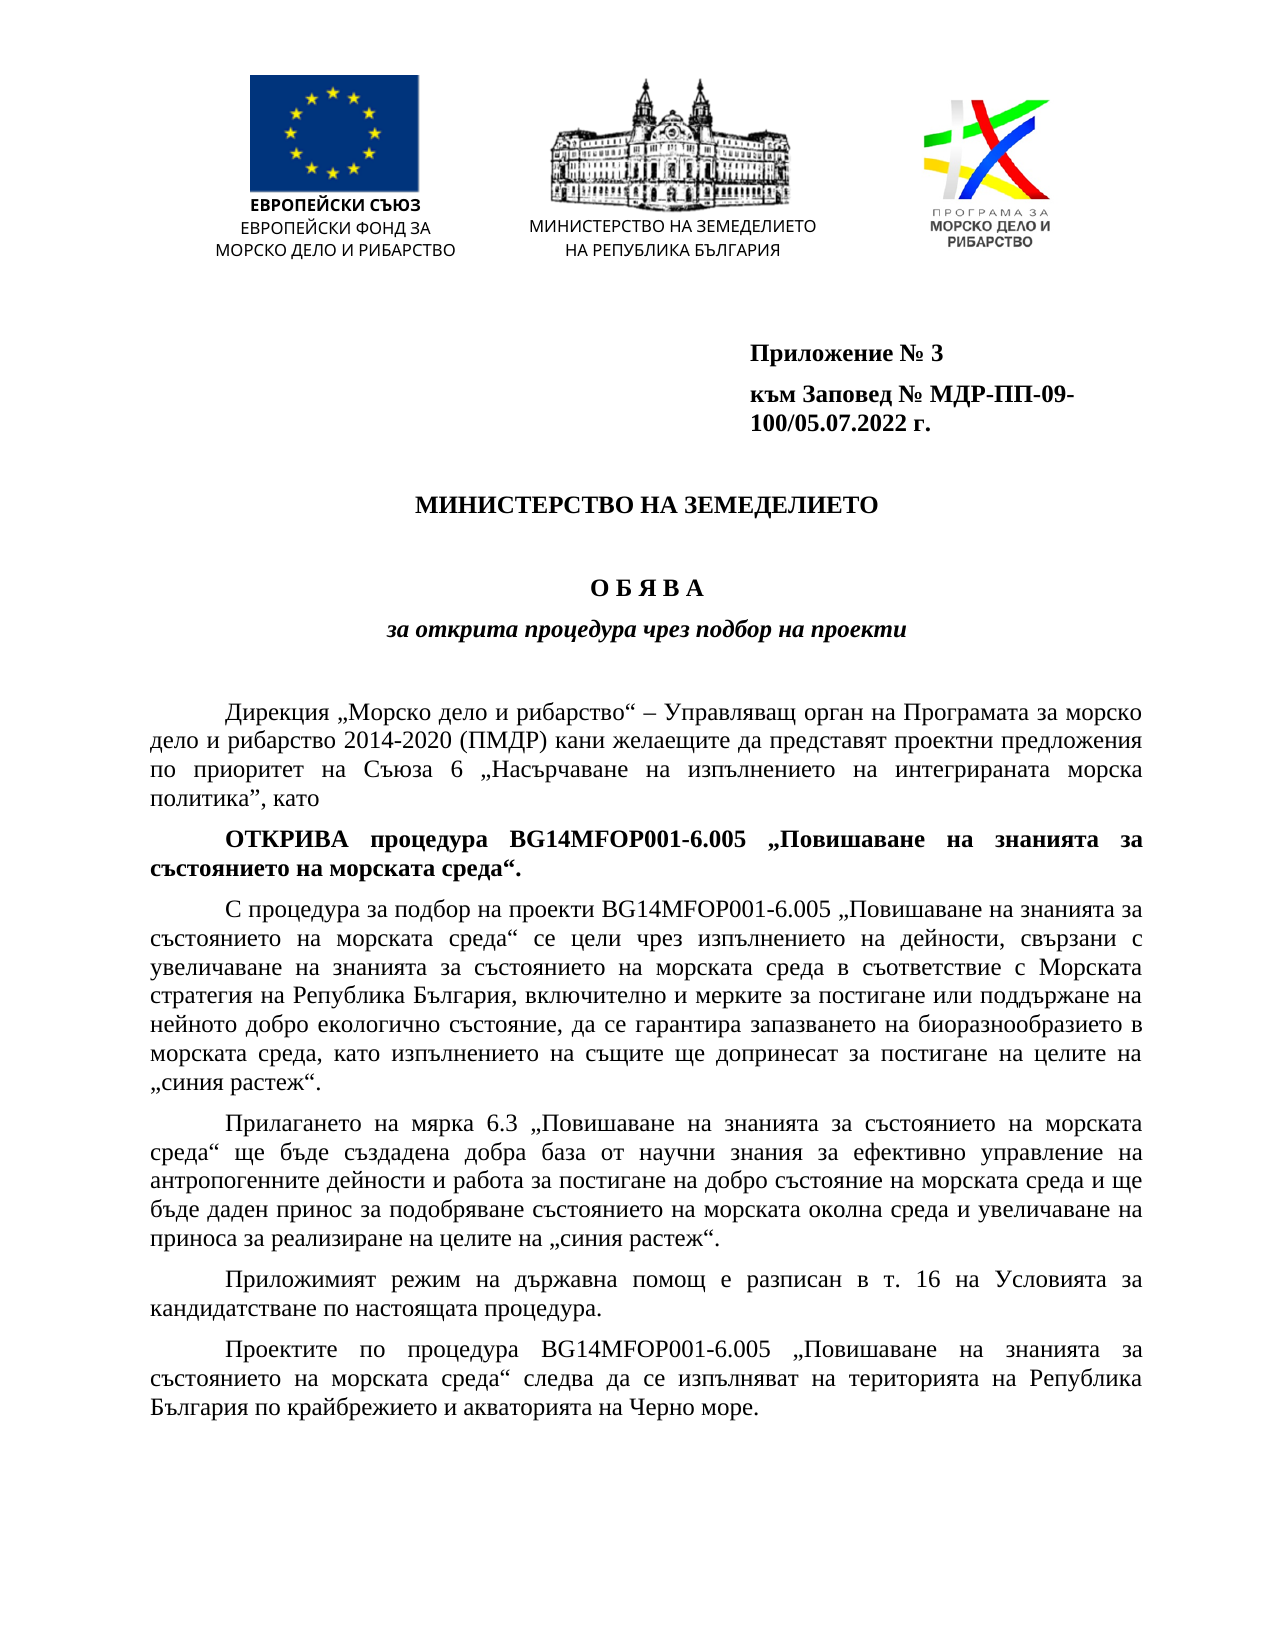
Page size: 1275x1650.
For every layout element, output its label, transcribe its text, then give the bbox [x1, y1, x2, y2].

text Прилагането на мярка 6.3 „Повишаване на знанията за състоянието на морската среда“ ще бъде създадена добра база от научни знания за ефективно управление на антропогенните дейности и работа за постигане на добро състояние на морската среда и ще бъде даден принос за подобряване състоянието на морската околна среда и увеличаване на приноса за реализиране на целите на „синия растеж“. [150, 1108, 1144, 1252]
text Проектите по процедура BG14MFOP001-6.005 „Повишаване на знанията за състоянието на морската среда“ следва да се изпълняват на територията на Република България по крайбрежието и акваторията на Черно море. [150, 1334, 1144, 1421]
text към Заповед № МДР-ПП-09-100/05.07.2022 г. [750, 379, 1144, 437]
text за открита процедура чрез подбор на проекти [150, 614, 1144, 643]
text С процедура за подбор на проекти BG14MFOP001-6.005 „Повишаване на знанията за състоянието на морската среда“ се цели чрез изпълнението на дейности, свързани с увеличаване на знанията за състоянието на морската среда в съответствие с Морската стратегия на Република България, включително и мерките за постигане или поддържане на нейното добро екологично състояние, да се гарантира запазването на биоразнообразието в морската среда, като изпълнението на същите ще допринесат за постигане на целите на „синия растеж“. [150, 894, 1144, 1096]
text Приложимият режим на държавна помощ е разписан в т. 16 на Условията за кандидатстване по настоящата процедура. [150, 1264, 1144, 1322]
picture [250, 75, 421, 194]
text Дирекция „Морско дело и рибарство“ – Управляващ орган на Програмата за морско дело и рибарство 2014-2020 (ПМДР) кани желаещите да представят проектни предложения по приоритет на Съюза 6 „Насърчаване на изпълнението на интегрираната морска политика”, като [150, 697, 1144, 812]
picture [879, 75, 1090, 266]
text Приложение № 3 [750, 338, 1144, 367]
picture [544, 75, 802, 215]
text О Б Я В А [150, 573, 1144, 602]
text МИНИСТЕРСТВО НА ЗЕМЕДЕЛИЕТО [150, 491, 1144, 519]
text ОТКРИВА процедура BG14MFOP001-6.005 „Повишаване на знанията за състоянието на морската среда“. [150, 824, 1144, 882]
